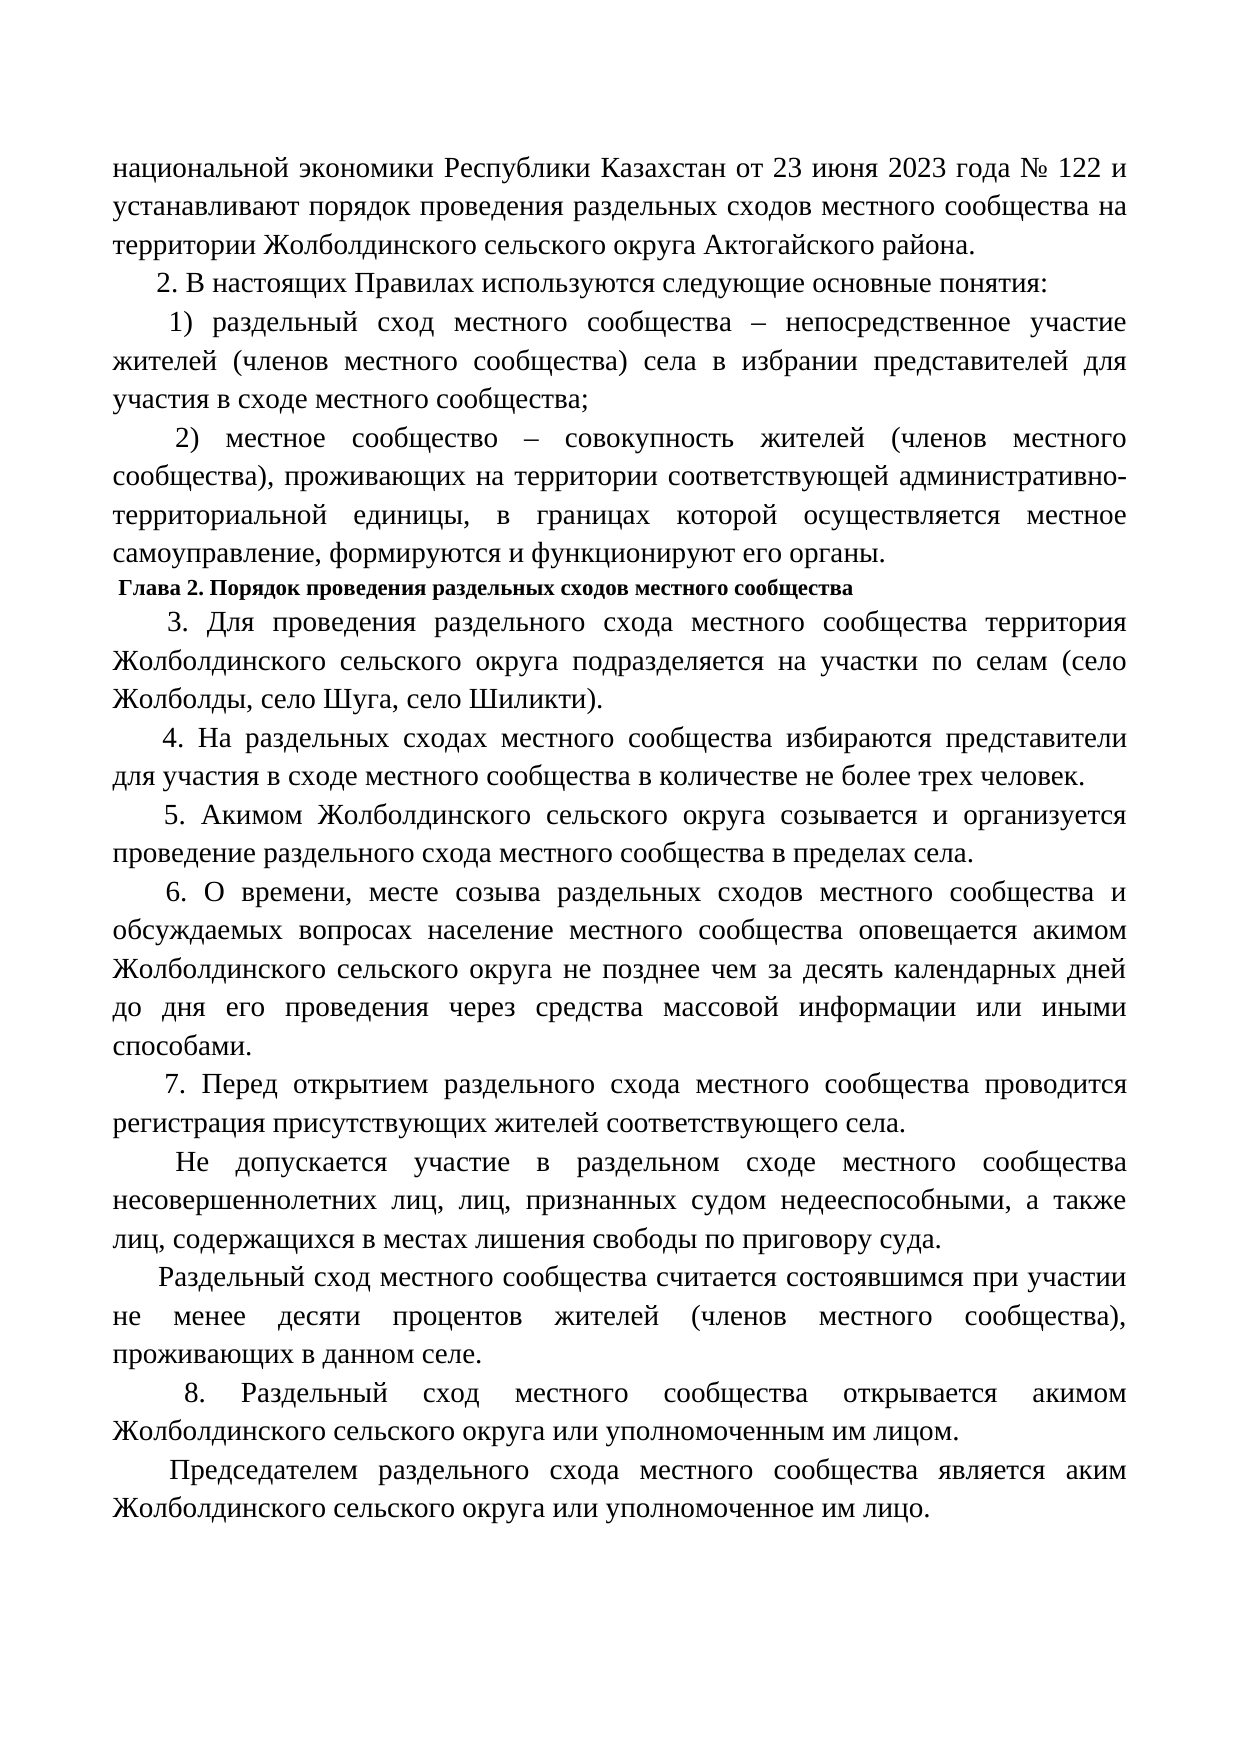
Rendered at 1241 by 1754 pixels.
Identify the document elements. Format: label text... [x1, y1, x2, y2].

text 4. На раздельных сходах местного сообщества избираются представители для участия в сходе местного сообщества в количестве не более трех человек. [112, 720, 1128, 792]
text Не допускается участие в раздельном сходе местного сообщества несовершеннолетних лиц, лиц, признанных судом недееспособными, а также лиц, содержащихся в местах лишения свободы по приговору суда. [112, 1144, 1128, 1254]
text 8. Раздельный сход местного сообщества открывается акимом Жолболдинского сельского округа или уполномоченным им лицом. [112, 1375, 1128, 1447]
text Раздельный сход местного сообщества считается состоявшимся при участии не менее десяти процентов жителей (членов местного сообщества), проживающих в данном селе. [112, 1259, 1128, 1370]
text Глава 2. Порядок проведения раздельных сходов местного сообщества [112, 574, 1128, 600]
text 3. Для проведения раздельного схода местного сообщества территория Жолболдинского сельского округа подразделяется на участки по селам (село Жолболды, село Шуга, село Шиликти). [112, 604, 1128, 715]
text 6. О времени, месте созыва раздельных сходов местного сообщества и обсуждаемых вопросах население местного сообщества оповещается акимом Жолболдинского сельского округа не позднее чем за десять календарных дней до дня его проведения через средства массовой информации или иными способами. [112, 874, 1128, 1062]
text Председателем раздельного схода местного сообщества является аким Жолболдинского сельского округа или уполномоченное им лицо. [112, 1452, 1128, 1524]
text 1) раздельный сход местного сообщества – непосредственное участие жителей (членов местного сообщества) села в избрании представителей для участия в сходе местного сообщества; [112, 304, 1128, 415]
text 2. В настоящих Правилах используются следующие основные понятия: [112, 266, 1128, 299]
text 5. Акимом Жолболдинского сельского округа созывается и организуется проведение раздельного схода местного сообщества в пределах села. [112, 797, 1128, 869]
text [112, 150, 1128, 261]
text 7. Перед открытием раздельного схода местного сообщества проводится регистрация присутствующих жителей соответствующего села. [112, 1067, 1128, 1139]
text 2) местное сообщество – совокупность жителей (членов местного сообщества), проживающих на территории соответствующей административно-территориальной единицы, в границах которой осуществляется местное самоуправление, формируются и функционируют его органы. [112, 420, 1128, 569]
